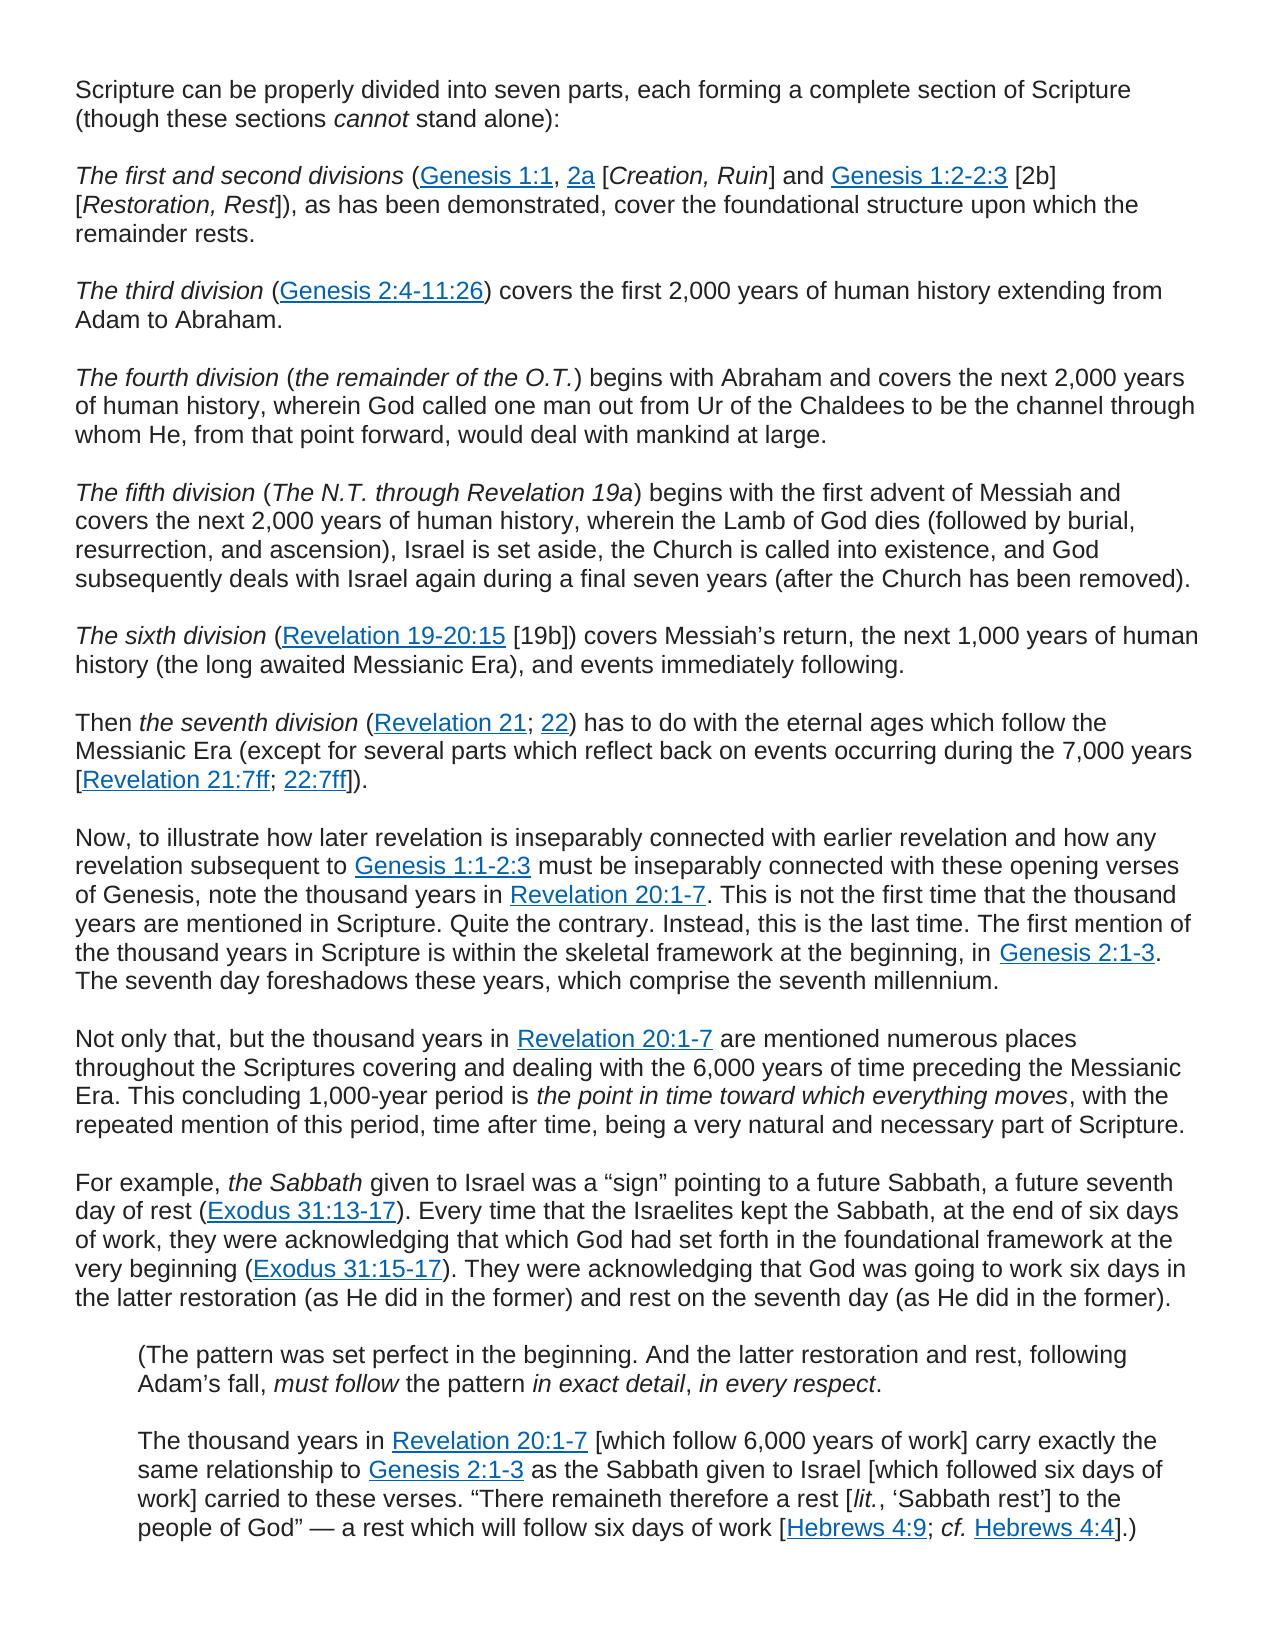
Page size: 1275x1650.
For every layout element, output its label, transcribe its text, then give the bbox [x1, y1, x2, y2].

text The fourth division (the remainder of the O.T.) begins with Abraham and covers the next 2,000 years of human history, wherein God called one man out from Ur of the Chaldees to be the channel through whom He, from that point forward, would deal with mankind at large. [75, 362, 1200, 449]
text Not only that, but the thousand years in Revelation 20:1-7 are mentioned numerous places throughout the Scriptures covering and dealing with the 6,000 years of time preceding the Messianic Era. This concluding 1,000-year period is the point in time toward which everything moves, with the repeated mention of this period, time after time, being a very natural and necessary part of Scripture. [75, 1024, 1200, 1139]
text Scripture can be properly divided into seven parts, each forming a complete section of Scripture (though these sections cannot stand alone): [75, 75, 1200, 132]
text The fifth division (The N.T. through Revelation 19a) begins with the first advent of Messiah and covers the next 2,000 years of human history, wherein the Lamb of God dies (followed by burial, resurrection, and ascension), Israel is set aside, the Church is called into existence, and God subsequently deals with Israel again during a final seven years (after the Church has been removed). [75, 477, 1200, 592]
text Then the seventh division (Revelation 21; 22) has to do with the eternal ages which follow the Messianic Era (except for several parts which reflect back on events occurring during the 7,000 years [Revelation 21:7ff; 22:7ff]). [75, 707, 1200, 794]
text The thousand years in Revelation 20:1-7 [which follow 6,000 years of work] carry exactly the same relationship to Genesis 2:1-3 as the Sabbath given to Israel [which followed six days of work] carried to these verses. “There remaineth therefore a rest [lit., ‘Sabbath rest’] to the people of God” — a rest which will follow six days of work [Hebrews 4:9; cf. Hebrews 4:4].) [137, 1426, 1200, 1541]
text The third division (Genesis 2:4-11:26) covers the first 2,000 years of human history extending from Adam to Abraham. [75, 276, 1200, 334]
text The first and second divisions (Genesis 1:1, 2a [Creation, Ruin] and Genesis 1:2-2:3 [2b] [Restoration, Rest]), as has been demonstrated, cover the foundational structure upon which the remainder rests. [75, 161, 1200, 247]
text The sixth division (Revelation 19-20:15 [19b]) covers Messiah’s return, the next 1,000 years of human history (the long awaited Messianic Era), and events immediately following. [75, 621, 1200, 679]
text For example, the Sabbath given to Israel was a “sign” pointing to a future Sabbath, a future seventh day of rest (Exodus 31:13-17). Every time that the Israelites kept the Sabbath, at the end of six days of work, they were acknowledging that which God had set forth in the foundational framework at the very beginning (Exodus 31:15-17). They were acknowledging that God was going to work six days in the latter restoration (as He did in the former) and rest on the seventh day (as He did in the former). [75, 1167, 1200, 1311]
text Now, to illustrate how later revelation is inseparably connected with earlier revelation and how any revelation subsequent to Genesis 1:1-2:3 must be inseparably connected with these opening verses of Genesis, note the thousand years in Revelation 20:1-7. This is not the first time that the thousand years are mentioned in Scripture. Quite the contrary. Instead, this is the last time. The first mention of the thousand years in Scripture is within the skeletal framework at the beginning, in Genesis 2:1-3. The seventh day foreshadows these years, which comprise the seventh millennium. [75, 822, 1200, 995]
text (The pattern was set perfect in the beginning. And the latter restoration and rest, following Adam’s fall, must follow the pattern in exact detail, in every respect. [137, 1340, 1200, 1397]
